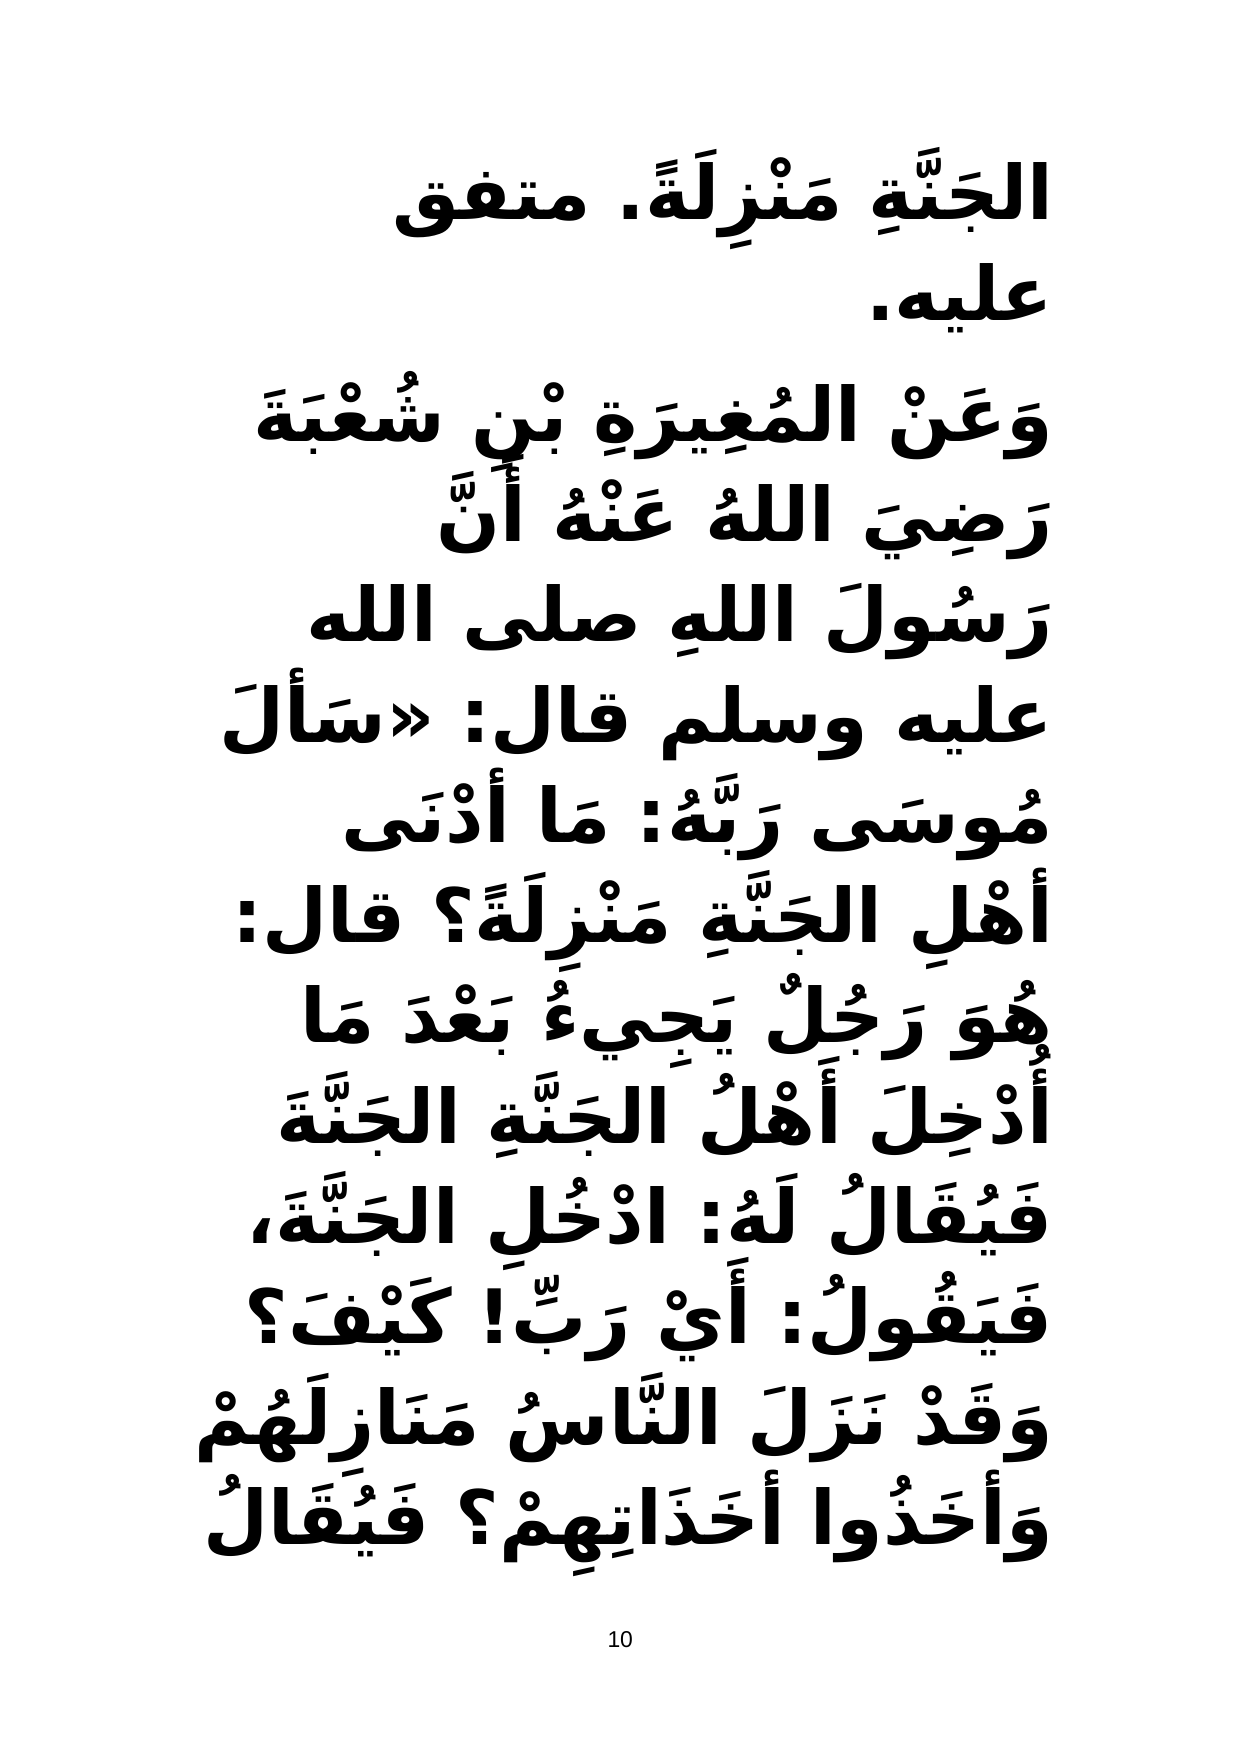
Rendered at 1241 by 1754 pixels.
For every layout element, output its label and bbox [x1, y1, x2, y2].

text [187, 371, 1053, 1562]
text [187, 150, 1053, 338]
